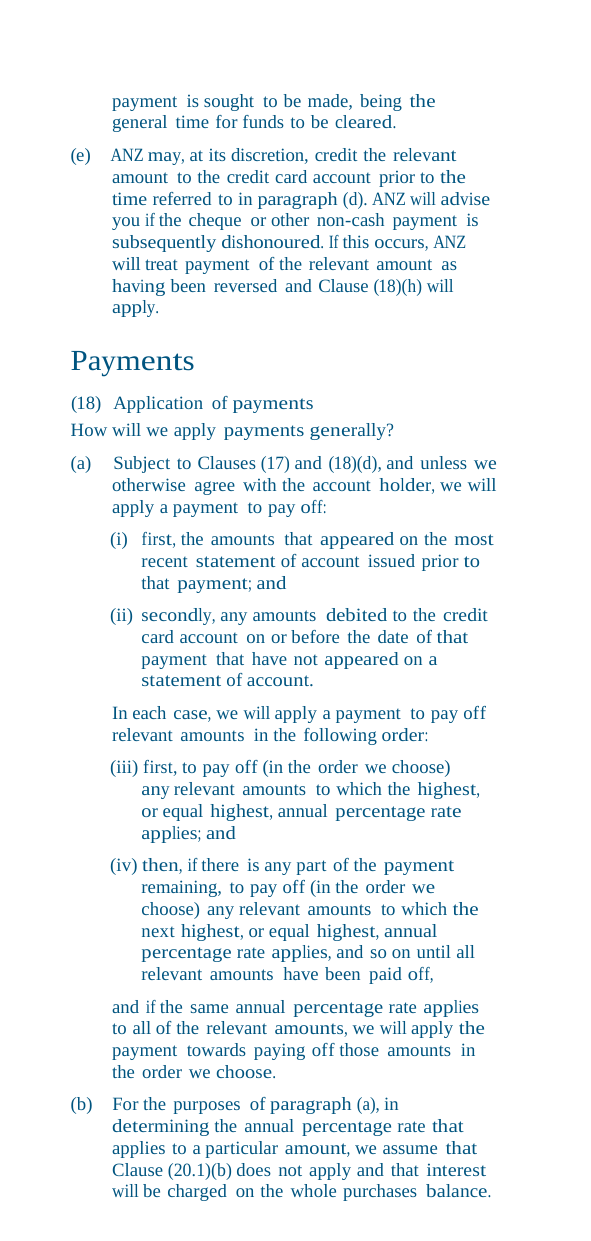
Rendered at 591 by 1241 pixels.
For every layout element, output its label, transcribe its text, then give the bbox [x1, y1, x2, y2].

picture [181, 534, 185, 544]
picture [204, 556, 208, 566]
text (ii) secondly, any amounts debited to the credit card account on or before the date of that payment that have not appeared on a statement of account. [110, 604, 491, 691]
picture [271, 1145, 277, 1154]
picture [177, 458, 181, 468]
picture [359, 858, 364, 871]
picture [295, 904, 299, 914]
picture [159, 1065, 166, 1078]
picture [164, 213, 169, 226]
picture [112, 1047, 119, 1054]
picture [198, 150, 202, 160]
picture [236, 949, 242, 958]
picture [159, 215, 163, 225]
picture [173, 786, 179, 795]
picture [250, 884, 257, 891]
picture [217, 1163, 225, 1176]
picture [357, 732, 363, 741]
picture [142, 532, 146, 545]
picture [130, 237, 136, 248]
picture [363, 1101, 369, 1110]
picture [364, 259, 368, 269]
picture [150, 902, 155, 915]
picture [198, 1164, 204, 1176]
picture [452, 215, 456, 225]
picture [160, 1002, 164, 1012]
picture [209, 884, 216, 892]
picture [322, 1043, 327, 1056]
picture [216, 115, 221, 128]
picture [317, 152, 328, 161]
picture [410, 239, 416, 248]
picture [417, 732, 423, 739]
picture [231, 98, 238, 106]
picture [391, 1165, 395, 1175]
picture [436, 1119, 444, 1132]
picture [419, 784, 425, 793]
picture [187, 1045, 191, 1055]
picture [443, 630, 449, 643]
picture [414, 1145, 420, 1154]
picture [412, 862, 420, 869]
text relevant amounts in the following order: [112, 724, 513, 745]
picture [129, 1145, 136, 1158]
picture [213, 283, 219, 292]
picture [252, 652, 257, 665]
picture [304, 728, 309, 741]
text (e) ANZ may, at its discretion, credit the relevant amount to the credit card account prior to the time referred to in paragraph (d). ANZ will advise you if the cheque or other non-cash payment is subsequently dishonoured. If this occurs, ANZ will treat payment of the relevant amount as having been reversed and Clause (18)(h) will apply. [70, 144, 497, 318]
picture [217, 217, 222, 228]
picture [369, 971, 376, 978]
picture [225, 1065, 231, 1076]
picture [289, 1101, 296, 1108]
picture [316, 217, 322, 226]
picture [144, 283, 151, 292]
picture [464, 557, 469, 565]
picture [262, 400, 269, 407]
picture [165, 656, 174, 665]
picture [335, 760, 342, 773]
text (iii) first, to pay off (in the order we choose) any relevant amounts to which the highest, or equal highest, annual percentage rate applies; and [110, 756, 485, 843]
picture [329, 1043, 334, 1056]
picture [294, 152, 300, 161]
picture [433, 238, 440, 248]
picture [304, 610, 308, 620]
picture [360, 94, 367, 107]
picture [192, 610, 197, 621]
text (b) For the purposes of paragraph (a), in determining the annual percentage rate that applies to a particular amount, we assume that Clause (20.1)(b) does not apply and that interest will be charged on the whole purchases balance. [70, 1093, 497, 1202]
picture [437, 862, 444, 871]
picture [425, 482, 431, 489]
picture [329, 194, 335, 203]
picture [379, 174, 386, 181]
picture [245, 237, 250, 246]
picture [193, 400, 199, 409]
picture [222, 396, 227, 409]
text (18) Application of payments [71, 392, 513, 413]
picture [343, 656, 350, 663]
text How will we apply payments generally? [70, 419, 513, 441]
picture [115, 399, 121, 407]
picture [381, 608, 386, 619]
picture [316, 784, 320, 794]
picture [334, 235, 338, 246]
picture [260, 1097, 265, 1110]
picture [253, 152, 266, 161]
picture [253, 1047, 260, 1060]
picture [343, 1099, 349, 1108]
picture [282, 710, 289, 723]
picture [243, 115, 251, 128]
picture [456, 1167, 462, 1174]
picture [197, 213, 202, 226]
picture [110, 150, 117, 161]
picture [407, 554, 414, 567]
picture [383, 195, 387, 205]
picture [444, 238, 448, 248]
picture [186, 949, 193, 956]
picture [413, 610, 417, 620]
picture [129, 119, 135, 128]
picture [243, 1145, 251, 1153]
picture [380, 808, 387, 815]
picture [185, 261, 192, 268]
picture [470, 608, 476, 621]
picture [343, 1188, 350, 1195]
picture [304, 675, 308, 685]
picture [388, 532, 394, 545]
picture [147, 1123, 153, 1132]
picture [297, 1047, 304, 1055]
picture [257, 928, 263, 937]
picture [126, 400, 133, 413]
picture [129, 504, 136, 517]
picture [147, 119, 153, 128]
picture [242, 579, 247, 587]
picture [133, 456, 140, 469]
picture [208, 926, 214, 935]
picture [319, 1025, 326, 1032]
picture [344, 949, 350, 958]
picture [268, 504, 275, 511]
picture [465, 196, 472, 205]
picture [131, 1000, 138, 1013]
text (i) first, the amounts that appeared on the most recent statement of account issued prior to that payment; and [110, 528, 499, 593]
picture [229, 174, 240, 183]
picture [430, 710, 437, 723]
picture [372, 195, 379, 205]
picture [228, 612, 234, 621]
picture [143, 1184, 150, 1197]
picture [362, 610, 366, 620]
picture [249, 96, 253, 106]
picture [442, 1165, 446, 1175]
text (a) Subject to Clauses (17) and (18)(d), and unless we otherwise agree with the account holder, we will apply a payment to pay off: [70, 452, 497, 517]
picture [232, 400, 239, 411]
picture [146, 259, 151, 268]
text In each case, we will apply a payment to pay off [112, 702, 513, 723]
picture [150, 213, 154, 226]
picture [150, 786, 158, 793]
picture [447, 612, 457, 619]
picture [262, 1023, 266, 1033]
picture [350, 782, 355, 795]
picture [263, 239, 271, 246]
picture [302, 460, 308, 469]
picture [113, 119, 120, 127]
picture [438, 902, 443, 915]
picture [112, 98, 119, 105]
picture [131, 304, 138, 315]
picture [428, 1025, 435, 1038]
text payment is sought to be made, being the general time for funds to be cleared. [112, 90, 439, 133]
picture [359, 904, 363, 914]
picture [386, 117, 391, 128]
picture [429, 460, 435, 469]
picture [165, 675, 169, 685]
picture [408, 174, 414, 183]
picture [214, 150, 218, 160]
picture [259, 558, 266, 565]
text Payments [70, 343, 513, 377]
picture [349, 1002, 353, 1012]
picture [350, 427, 356, 436]
picture [151, 808, 157, 817]
picture [234, 927, 239, 935]
picture [243, 1004, 249, 1013]
picture [175, 1069, 181, 1078]
picture [326, 1167, 333, 1180]
picture [188, 732, 194, 741]
picture [391, 806, 395, 816]
picture [255, 634, 261, 643]
picture [330, 608, 335, 619]
picture [270, 556, 274, 566]
picture [288, 762, 292, 772]
picture [430, 808, 436, 817]
picture [365, 1123, 371, 1130]
picture [273, 764, 279, 773]
picture [488, 535, 493, 543]
picture [325, 967, 332, 980]
picture [280, 928, 285, 939]
picture [252, 760, 257, 773]
picture [459, 902, 465, 913]
picture [163, 172, 167, 182]
picture [308, 261, 314, 270]
picture [277, 459, 282, 469]
picture [172, 504, 179, 517]
picture [260, 612, 266, 621]
picture [280, 949, 287, 960]
picture [205, 1004, 211, 1013]
text (iv) then, if there is any part of the payment remaining, to pay off (in the order we choose) any relevant amounts to which the next highest, or equal highest, annual percentage rate applies, and so on until all relevant amounts have been paid off, [110, 854, 484, 984]
picture [182, 427, 189, 434]
picture [408, 536, 414, 545]
text and if the same annual percentage rate applies to all of the relevant amounts, we will apply the payment towards paying off those amounts in the order we choose. [112, 996, 487, 1082]
picture [265, 580, 272, 589]
picture [315, 906, 321, 915]
picture [233, 502, 237, 512]
picture [75, 424, 83, 434]
